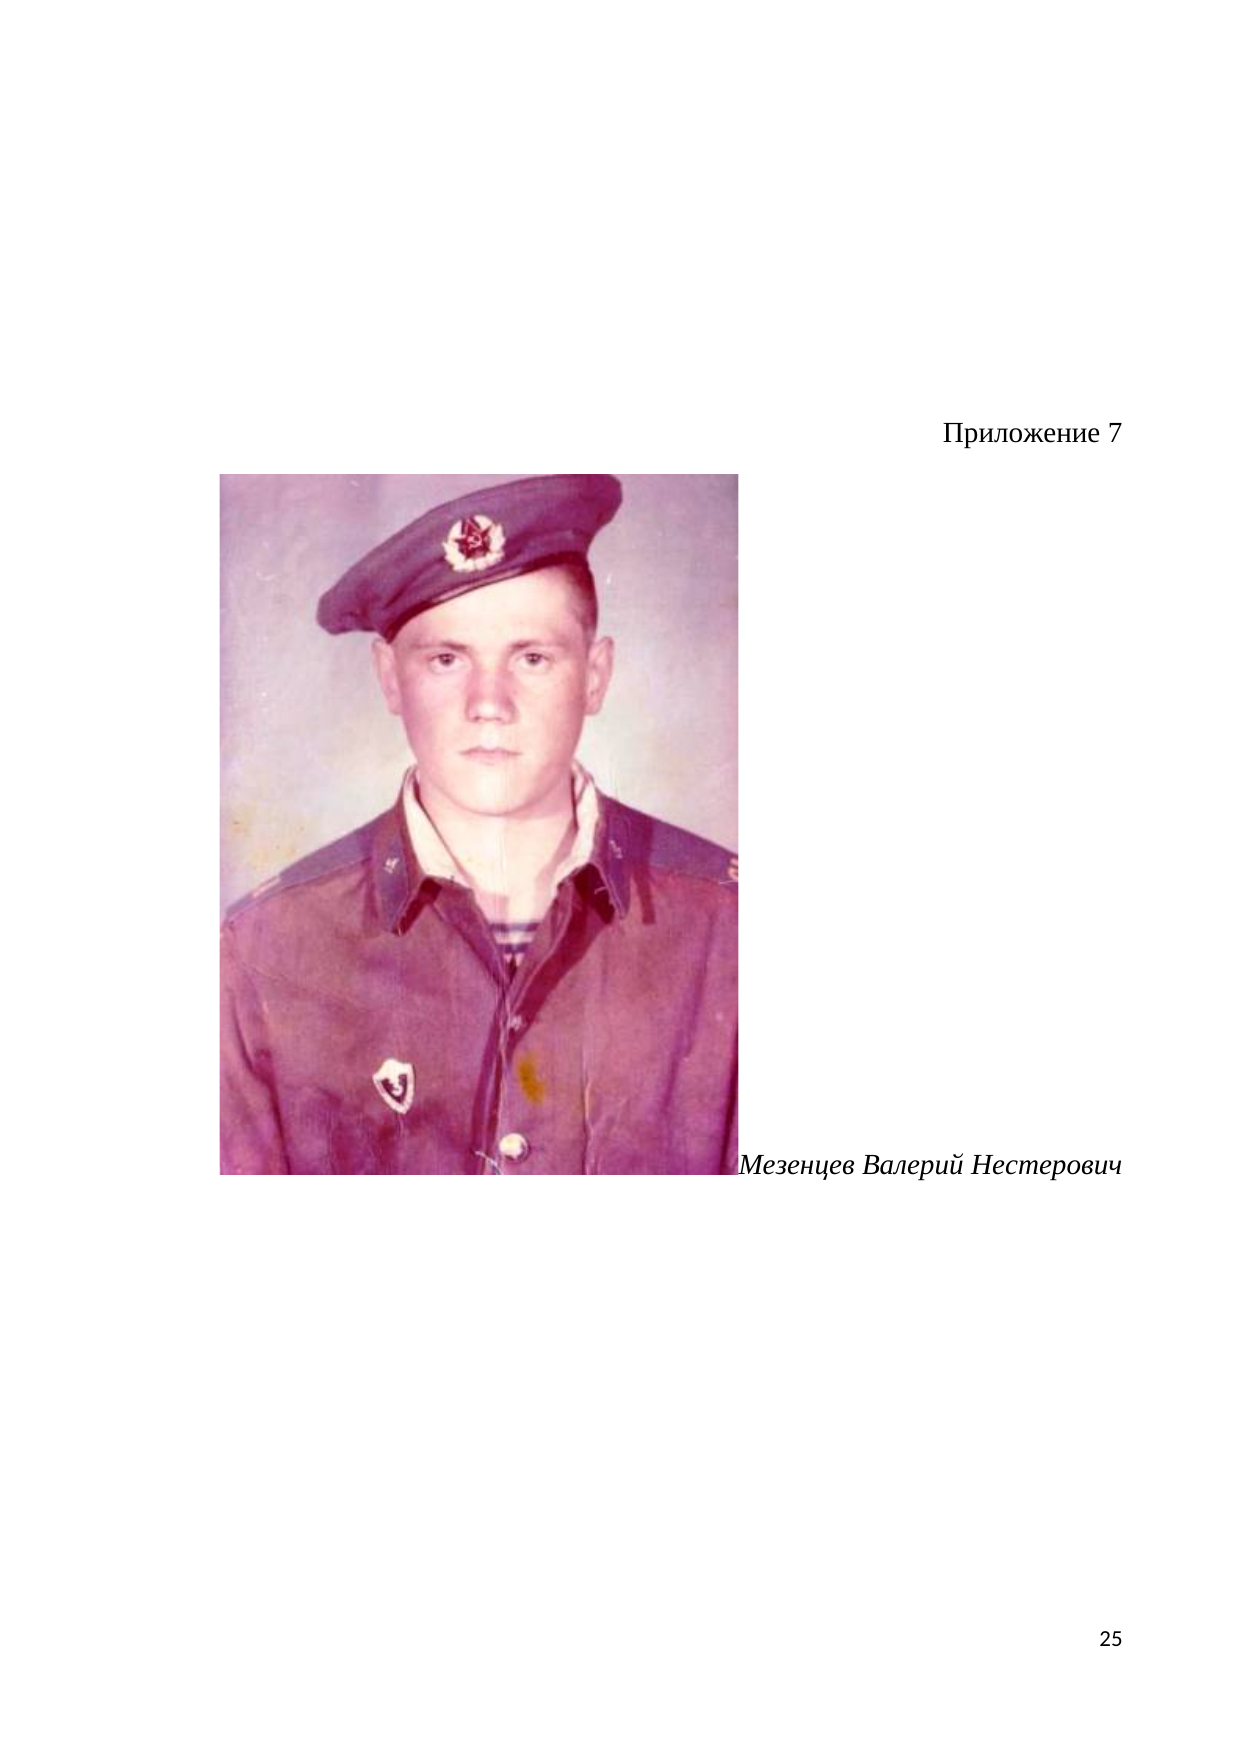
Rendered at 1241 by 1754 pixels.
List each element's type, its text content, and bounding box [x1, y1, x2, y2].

text Приложение 7 [118, 415, 1122, 448]
picture [219, 474, 739, 1175]
